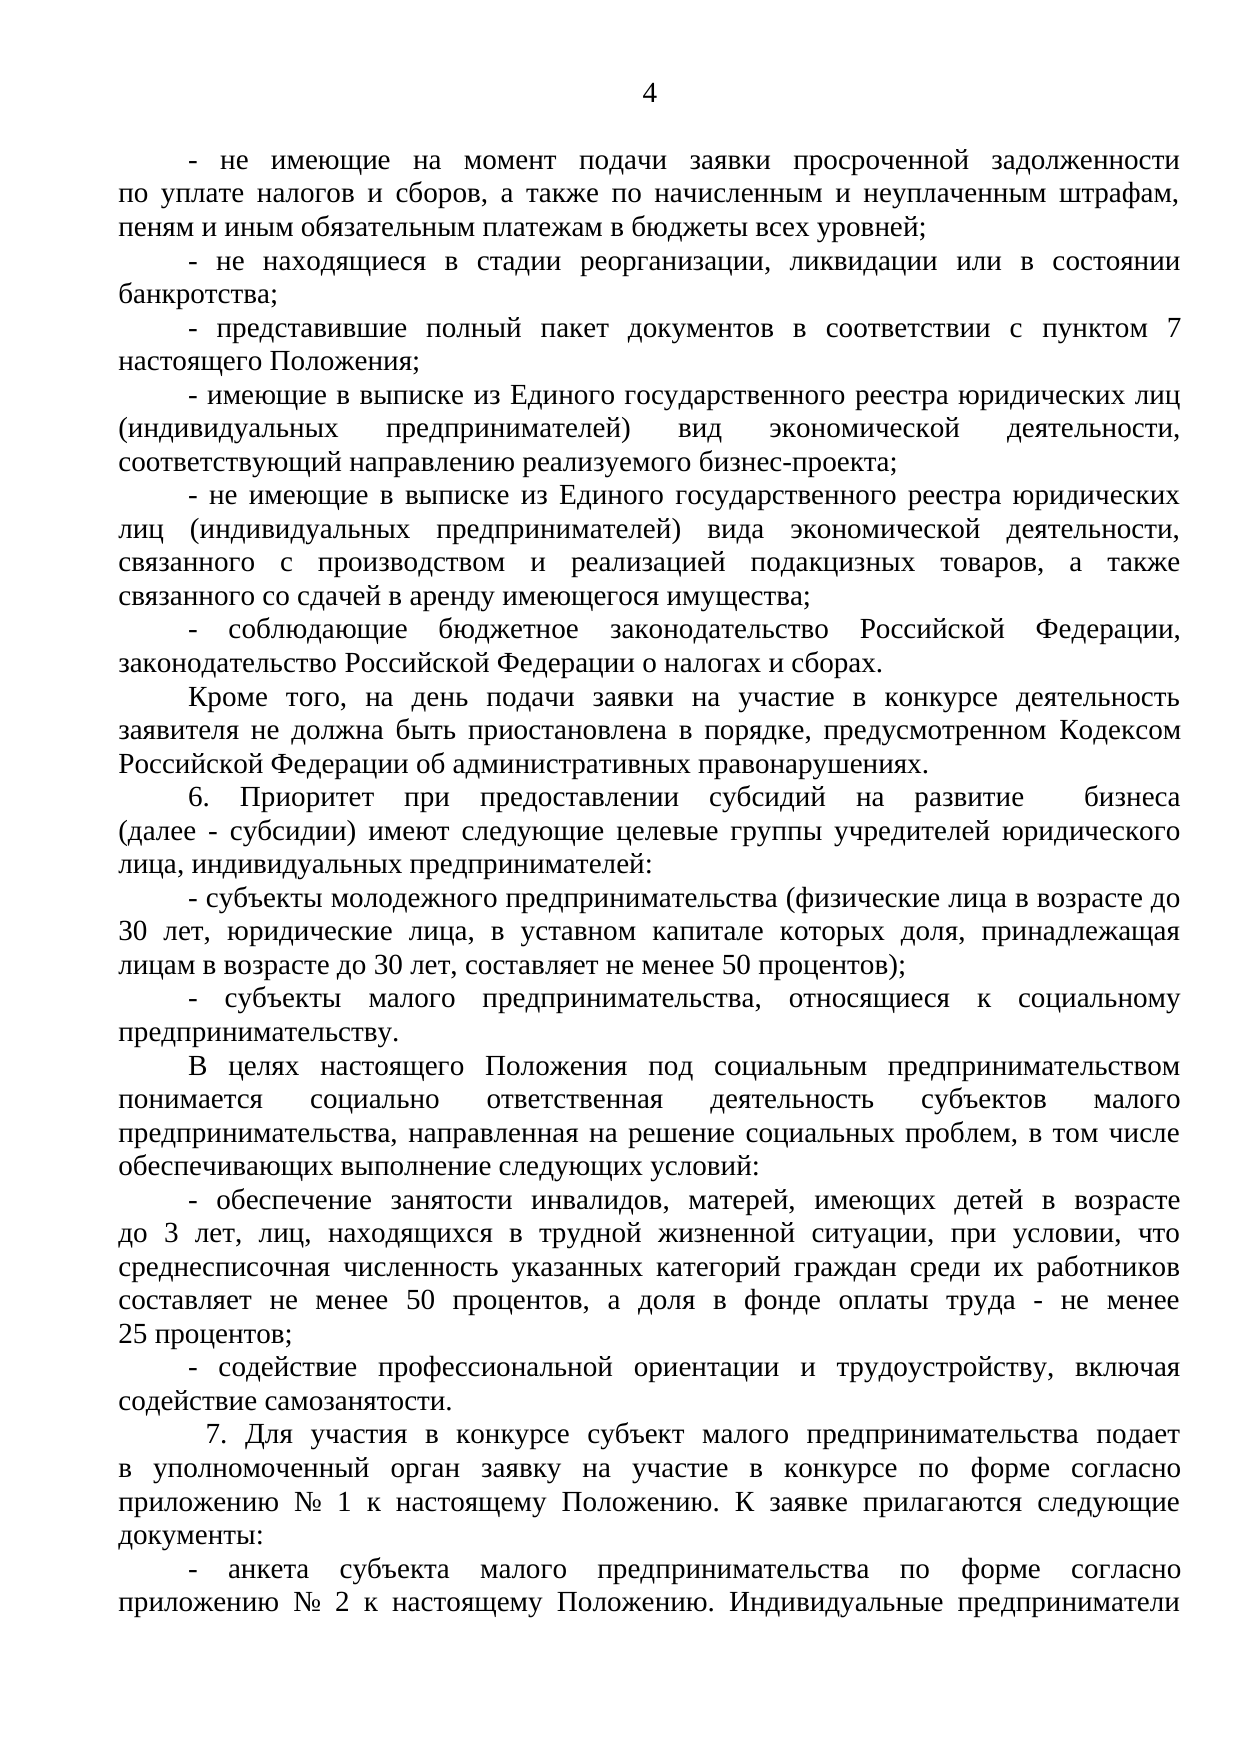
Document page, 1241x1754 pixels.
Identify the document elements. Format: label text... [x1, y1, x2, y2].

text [118, 1551, 1181, 1618]
text 7. Для участия в конкурсе субъект малого предпринимательства подает в уполномоченный орган заявку на участие в конкурсе по форме согласно приложению № 1 к настоящему Положению. К заявке прилагаются следующие документы: [118, 1417, 1181, 1551]
text 6. Приоритет при предоставлении субсидий на развитие бизнеса (далее - субсидии) имеют следующие целевые группы учредителей юридического лица, индивидуальных предпринимателей: [118, 779, 1181, 880]
text - имеющие в выписке из Единого государственного реестра юридических лиц (индивидуальных предпринимателей) вид экономической деятельности, соответствующий направлению реализуемого бизнес-проекта; [118, 377, 1181, 477]
text - представившие полный пакет документов в соответствии с пунктом 7 настоящего Положения; [118, 310, 1181, 377]
text - не находящиеся в стадии реорганизации, ликвидации или в состоянии банкротства; [118, 243, 1181, 310]
text - соблюдающие бюджетное законодательство Российской Федерации, законодательство Российской Федерации о налогах и сборах. [118, 612, 1181, 679]
text Кроме того, на день подачи заявки на участие в конкурсе деятельность заявителя не должна быть приостановлена в порядке, предусмотренном Кодексом Российской Федерации об административных правонарушениях. [118, 679, 1181, 779]
text - не имеющие на момент подачи заявки просроченной задолженности по уплате налогов и сборов, а также по начисленным и неуплаченным штрафам, пеням и иным обязательным платежам в бюджеты всех уровней; [118, 142, 1181, 243]
text В целях настоящего Положения под социальным предпринимательством понимается социально ответственная деятельность субъектов малого предпринимательства, направленная на решение социальных проблем, в том числе обеспечивающих выполнение следующих условий: [118, 1048, 1181, 1182]
text - обеспечение занятости инвалидов, матерей, имеющих детей в возрасте до 3 лет, лиц, находящихся в трудной жизненной ситуации, при условии, что среднесписочная численность указанных категорий граждан среди их работников составляет не менее 50 процентов, а доля в фонде оплаты труда - не менее 25 процентов; [118, 1182, 1181, 1349]
text - субъекты малого предпринимательства, относящиеся к социальному предпринимательству. [118, 981, 1181, 1048]
text - не имеющие в выписке из Единого государственного реестра юридических лиц (индивидуальных предпринимателей) вида экономической деятельности, связанного с производством и реализацией подакцизных товаров, а также связанного со сдачей в аренду имеющегося имущества; [118, 477, 1181, 612]
text - субъекты молодежного предпринимательства (физические лица в возрасте до 30 лет, юридические лица, в уставном капитале которых доля, принадлежащая лицам в возрасте до 30 лет, составляет не менее 50 процентов); [118, 880, 1181, 981]
text - содействие профессиональной ориентации и трудоустройству, включая содействие самозанятости. [118, 1349, 1181, 1417]
